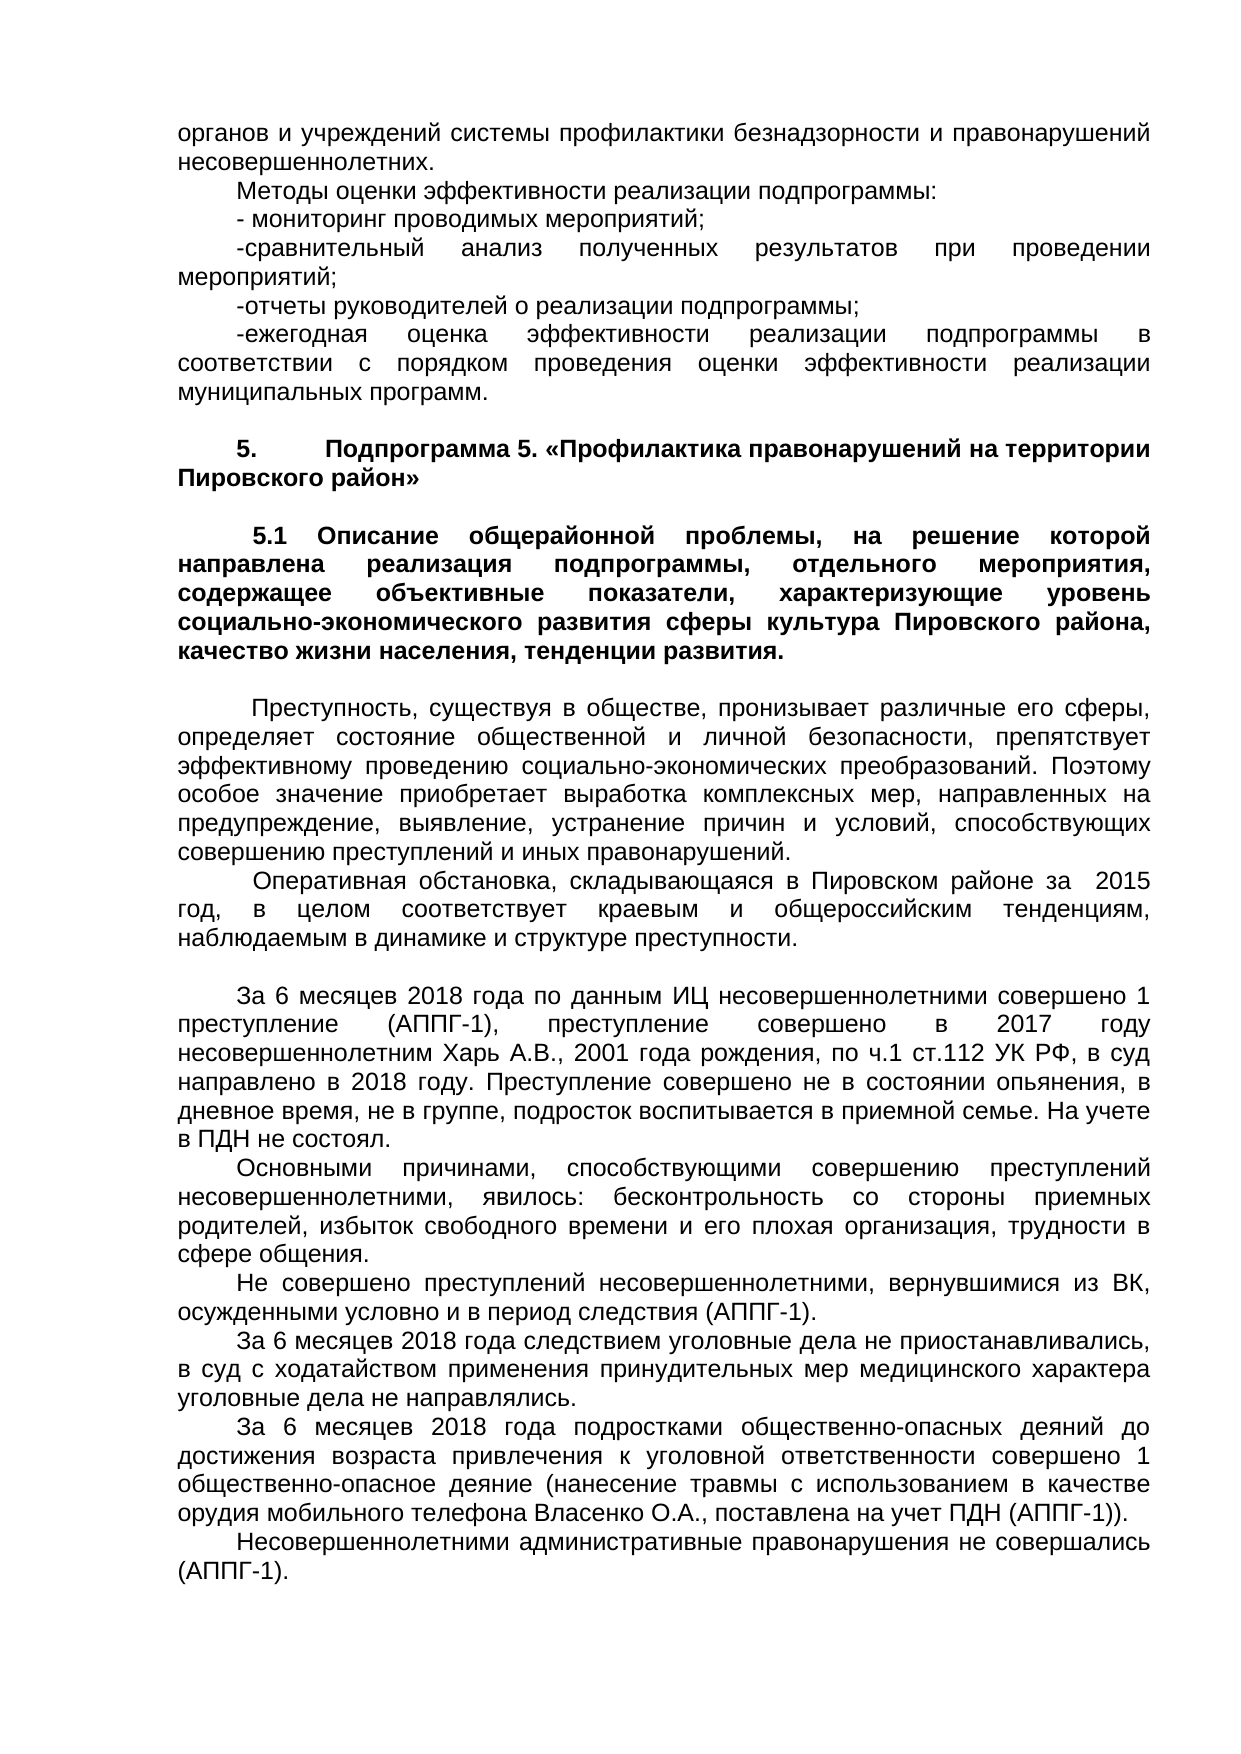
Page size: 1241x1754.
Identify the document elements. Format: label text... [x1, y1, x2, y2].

text Несовершеннолетними административные правонарушения не совершались (АППГ-1). [177, 1527, 1152, 1584]
text -отчеты руководителей о реализации подпрограммы; [177, 291, 1152, 319]
text -ежегодная оценка эффективности реализации подпрограммы в соответствии с порядком проведения оценки эффективности реализации муниципальных программ. [177, 319, 1152, 406]
list Подпрограмма 5. «Профилактика правонарушений на территории Пировского район» [177, 434, 1152, 492]
text Основными причинами, способствующими совершению преступлений несовершеннолетними, явилось: бесконтрольность со стороны приемных родителей, избыток свободного времени и его плохая организация, трудности в сфере общения. [177, 1153, 1152, 1268]
text Не совершено преступлений несовершеннолетними, вернувшимися из ВК, осужденными условно и в период следствия (АППГ-1). [177, 1268, 1152, 1326]
text Методы оценки эффективности реализации подпрограммы: [177, 176, 1152, 204]
text Оперативная обстановка, складывающаяся в Пировском районе за 2015 год, в целом соответствует краевым и общероссийским тенденциям, наблюдаемым в динамике и структуре преступности. [177, 866, 1152, 952]
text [177, 118, 1152, 176]
text За 6 месяцев 2018 года подростками общественно-опасных деяний до достижения возраста привлечения к уголовной ответственности совершено 1 общественно-опасное деяние (нанесение травмы с использованием в качестве орудия мобильного телефона Власенко О.А., поставлена на учет ПДН (АППГ-1)). [177, 1412, 1152, 1527]
text За 6 месяцев 2018 года по данным ИЦ несовершеннолетними совершено 1 преступление (АППГ-1), преступление совершено в 2017 году несовершеннолетним Харь А.В., 2001 года рождения, по ч.1 ст.112 УК РФ, в суд направлено в 2018 году. Преступление совершено не в состоянии опьянения, в дневное время, не в группе, подросток воспитывается в приемной семье. На учете в ПДН не состоял. [177, 981, 1152, 1153]
text Преступность, существуя в обществе, пронизывает различные его сферы, определяет состояние общественной и личной безопасности, препятствует эффективному проведению социально-экономических преобразований. Поэтому особое значение приобретает выработка комплексных мер, направленных на предупреждение, выявление, устранение причин и условий, способствующих совершению преступлений и иных правонарушений. [177, 693, 1152, 866]
text За 6 месяцев 2018 года следствием уголовные дела не приостанавливались, в суд с ходатайством применения принудительных мер медицинского характера уголовные дела не направлялись. [177, 1326, 1152, 1412]
text -сравнительный анализ полученных результатов при проведении мероприятий; [177, 233, 1152, 291]
text - мониторинг проводимых мероприятий; [177, 204, 1152, 233]
text 5.1 Описание общерайонной проблемы, на решение которой направлена реализация подпрограммы, отдельного мероприятия, содержащее объективные показатели, характеризующие уровень социально-экономического развития сферы культура Пировского района, качество жизни населения, тенденции развития. [177, 521, 1152, 664]
